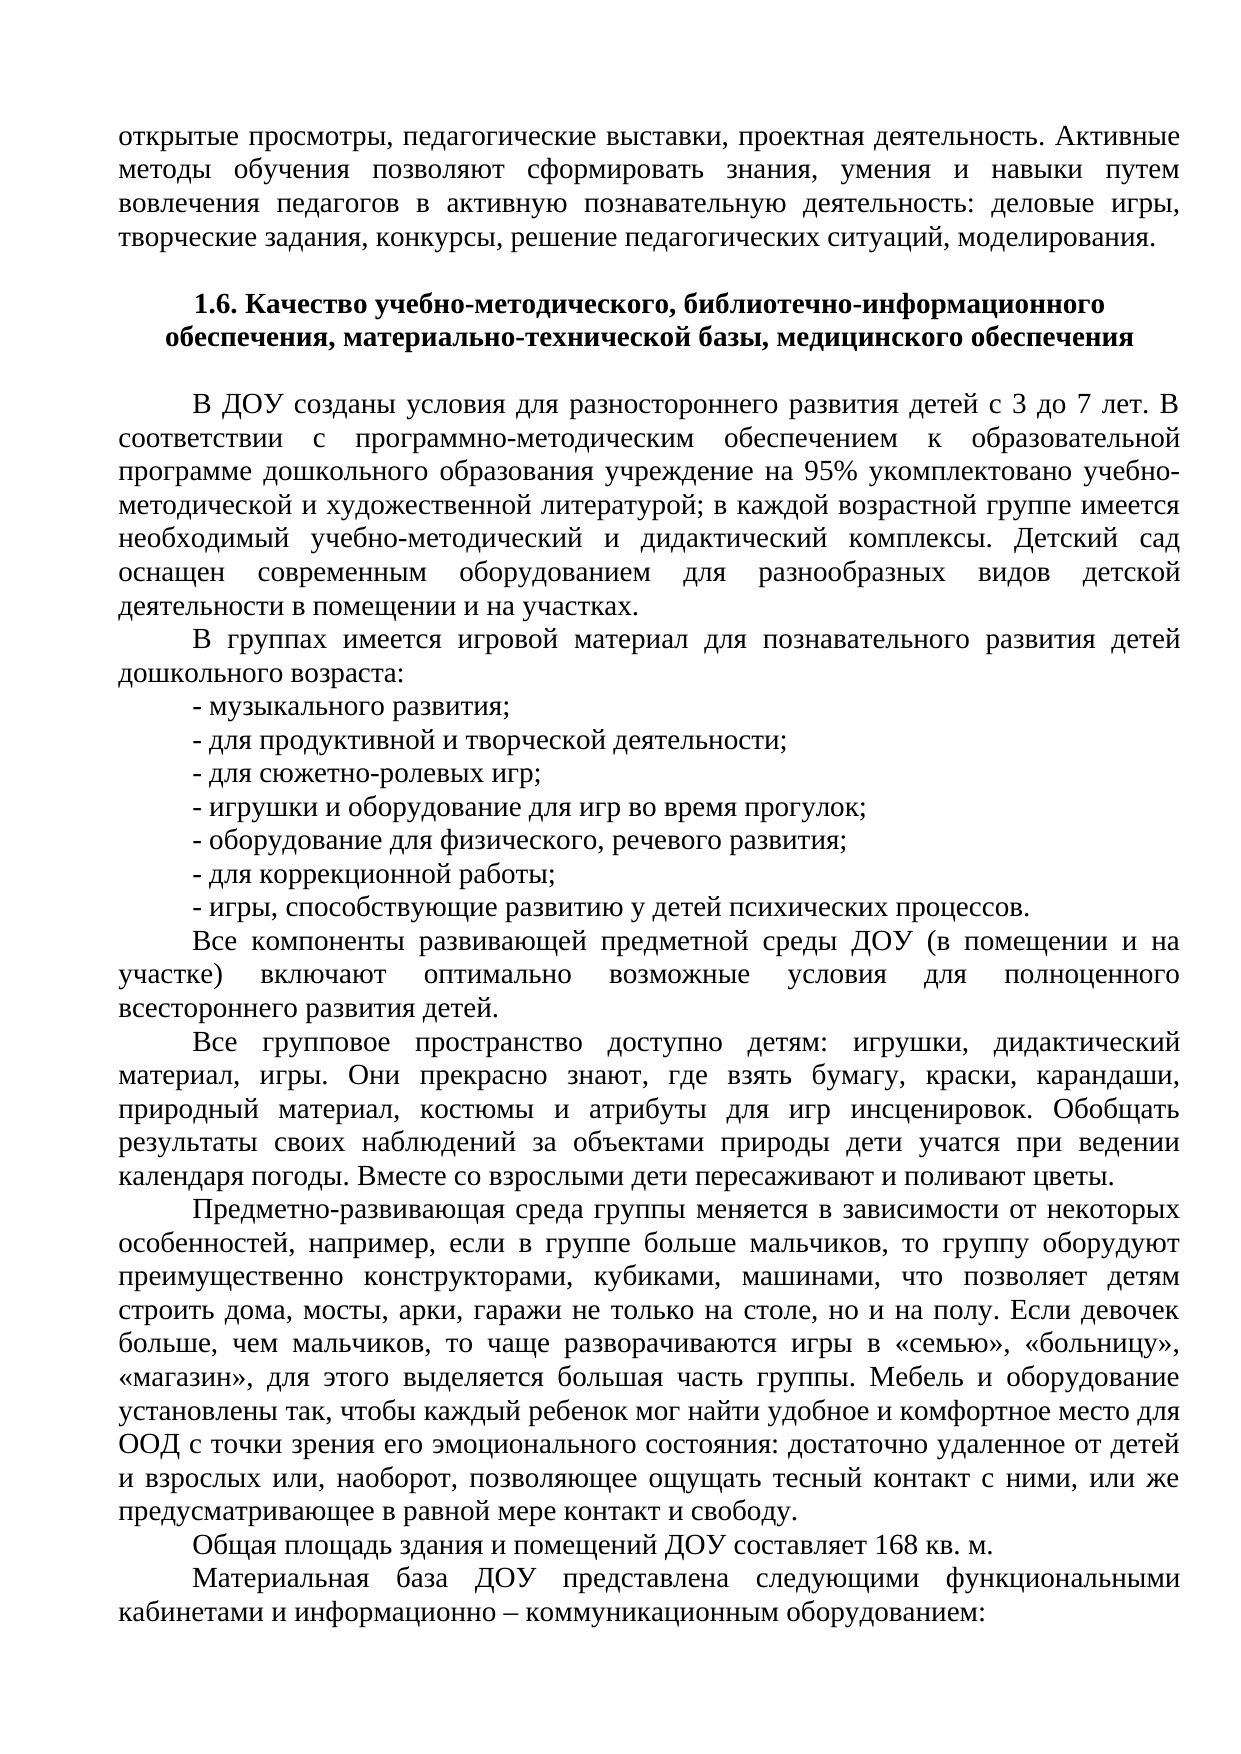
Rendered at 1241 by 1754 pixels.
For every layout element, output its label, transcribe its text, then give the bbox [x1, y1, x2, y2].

text В ДОУ созданы условия для разностороннего развития детей с 3 до 7 лет. В соответствии с программно-методическим обеспечением к образовательной программе дошкольного образования учреждение на 95% укомплектовано учебно-методической и художественной литературой; в каждой возрастной группе имеется необходимый учебно-методический и дидактический комплексы. Детский сад оснащен современным оборудованием для разнообразных видов детской деятельности в помещении и на участках. [118, 386, 1181, 621]
text - игрушки и оборудование для игр во время прогулок; [118, 789, 1181, 822]
text В группах имеется игровой материал для познавательного развития детей дошкольного возраста: [118, 621, 1181, 688]
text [118, 118, 1181, 252]
text - оборудование для физического, речевого развития; [118, 822, 1181, 856]
text Общая площадь здания и помещений ДОУ составляет 168 кв. м. [118, 1527, 1181, 1560]
text Предметно-развивающая среда группы меняется в зависимости от некоторых особенностей, например, если в группе больше мальчиков, то группу оборудуют преимущественно конструкторами, кубиками, машинами, что позволяет детям строить дома, мосты, арки, гаражи не только на столе, но и на полу. Если девочек больше, чем мальчиков, то чаще разворачиваются игры в «семью», «больницу», «магазин», для этого выделяется большая часть группы. Мебель и оборудование установлены так, чтобы каждый ребенок мог найти удобное и комфортное место для ООД с точки зрения его эмоционального состояния: достаточно удаленное от детей и взрослых или, наоборот, позволяющее ощущать тесный контакт с ними, или же предусматривающее в равной мере контакт и свободу. [118, 1191, 1181, 1527]
text 1.6. Качество учебно-методического, библиотечно-информационного обеспечения, материально-технической базы, медицинского обеспечения [118, 286, 1181, 353]
text Материальная база ДОУ представлена следующими функциональными кабинетами и информационно – коммуникационным оборудованием: [118, 1560, 1181, 1627]
text Все компоненты развивающей предметной среды ДОУ (в помещении и на участке) включают оптимально возможные условия для полноценного всестороннего развития детей. [118, 923, 1181, 1024]
text Все групповое пространство доступно детям: игрушки, дидактический материал, игры. Они прекрасно знают, где взять бумагу, краски, карандаши, природный материал, костюмы и атрибуты для игр инсценировок. Обобщать результаты своих наблюдений за объектами природы дети учатся при ведении календаря погоды. Вместе со взрослыми дети пересаживают и поливают цветы. [118, 1024, 1181, 1191]
text - музыкального развития; [118, 688, 1181, 722]
text - игры, способствующие развитию у детей психических процессов. [118, 889, 1181, 923]
text - для сюжетно-ролевых игр; [118, 755, 1181, 789]
text - для коррекционной работы; [118, 856, 1181, 889]
text - для продуктивной и творческой деятельности; [118, 722, 1181, 755]
